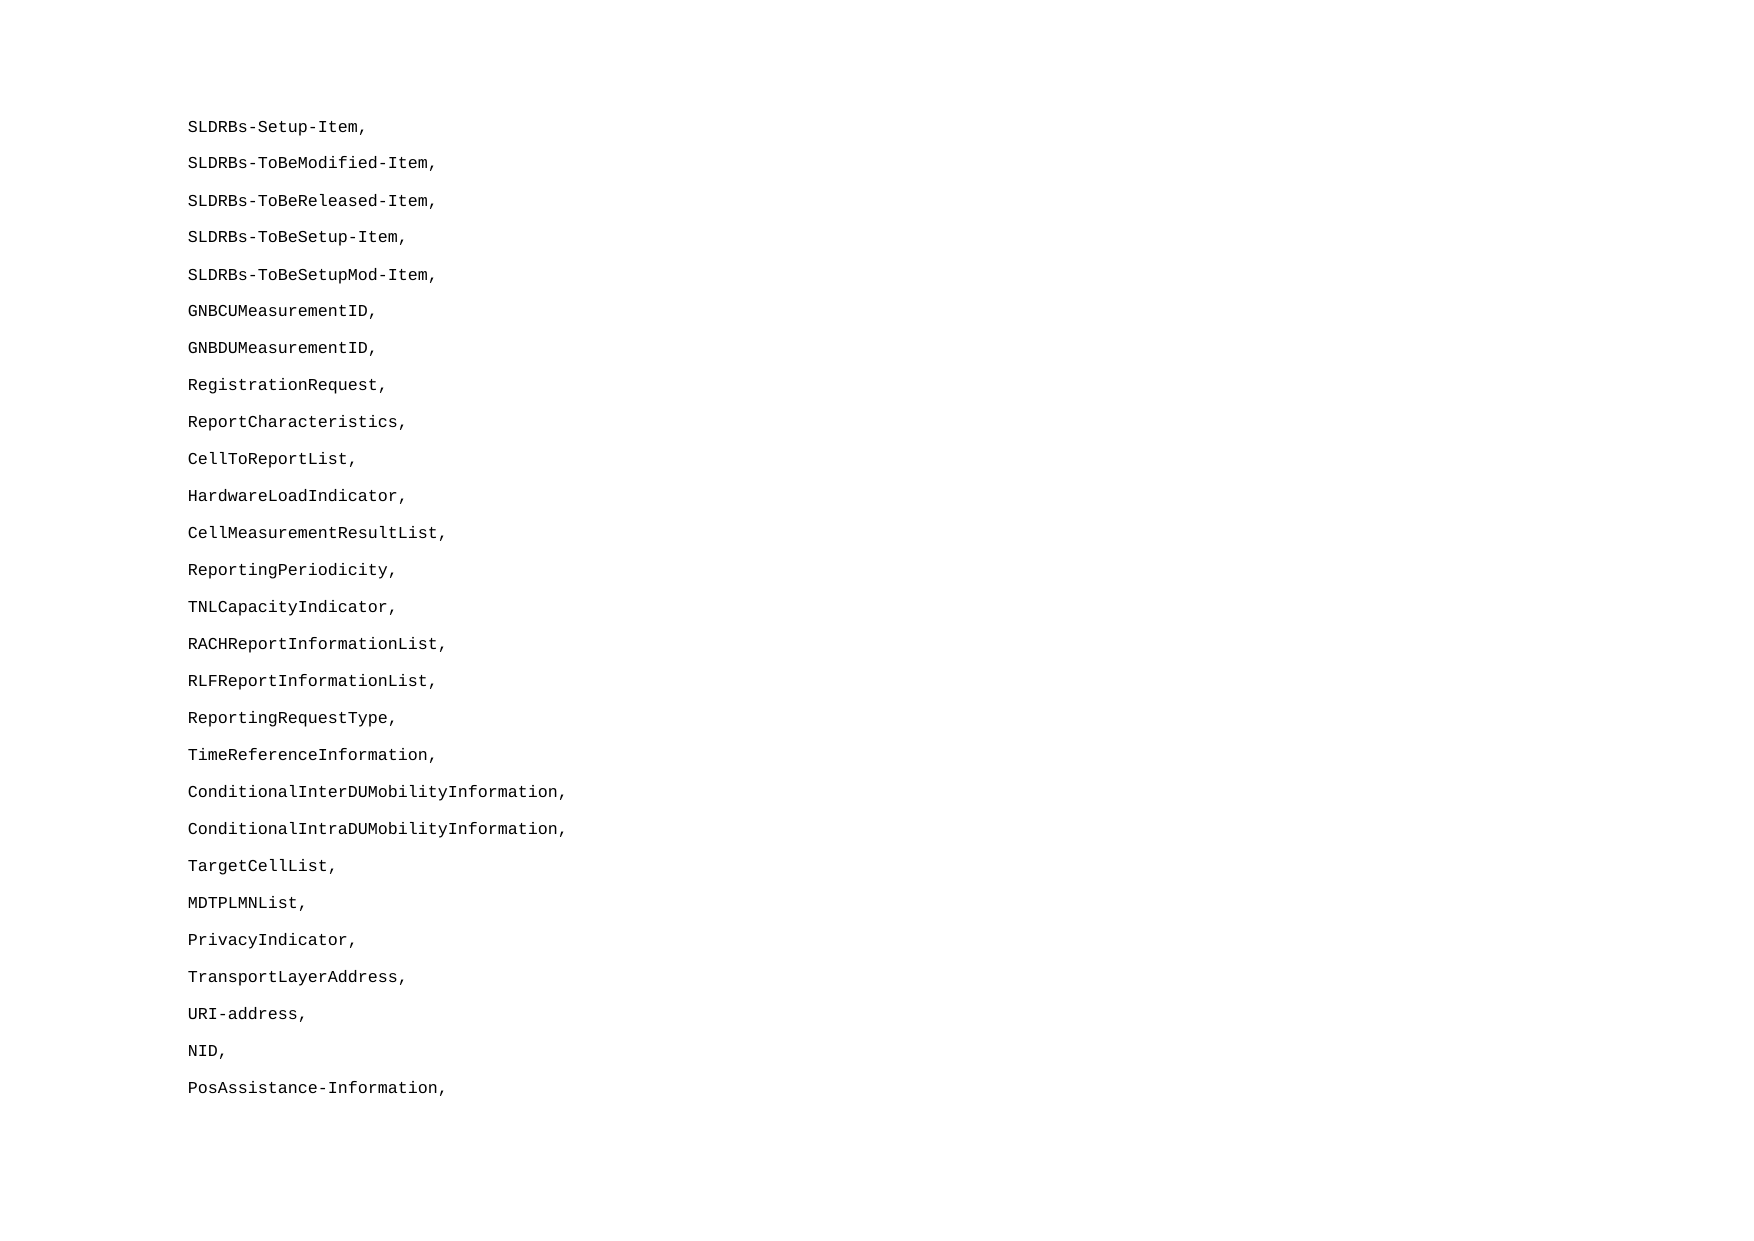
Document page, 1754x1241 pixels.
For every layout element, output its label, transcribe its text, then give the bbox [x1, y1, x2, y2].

text RLFReportInformationList, [148, 673, 1636, 692]
text ReportingPeriodicity, [148, 562, 1636, 581]
text ReportingRequestType, [148, 710, 1636, 729]
text ReportCharacteristics, [148, 414, 1636, 433]
text GNBCUMeasurementID, [148, 303, 1636, 322]
text SLDRBs-ToBeSetup-Item, [148, 229, 1636, 248]
text TNLCapacityIndicator, [148, 599, 1636, 618]
text GNBDUMeasurementID, [148, 340, 1636, 359]
text RegistrationRequest, [148, 377, 1636, 396]
text CellMeasurementResultList, [148, 525, 1636, 544]
text RACHReportInformationList, [148, 636, 1636, 655]
text PosAssistance-Information, [148, 1079, 1636, 1098]
text SLDRBs-ToBeSetupMod-Item, [148, 266, 1636, 285]
text TransportLayerAddress, [148, 969, 1636, 987]
text CellToReportList, [148, 451, 1636, 470]
text TimeReferenceInformation, [148, 747, 1636, 766]
text HardwareLoadIndicator, [148, 488, 1636, 507]
text SLDRBs-ToBeModified-Item, [148, 155, 1636, 174]
text PrivacyIndicator, [148, 932, 1636, 951]
text URI-address, [148, 1006, 1636, 1024]
text TargetCellList, [148, 858, 1636, 877]
text ConditionalIntraDUMobilityInformation, [148, 821, 1636, 839]
text MDTPLMNList, [148, 895, 1636, 913]
text NID, [148, 1043, 1636, 1061]
text SLDRBs-Setup-Item, [148, 118, 1636, 137]
text SLDRBs-ToBeReleased-Item, [148, 192, 1636, 211]
text ConditionalInterDUMobilityInformation, [148, 784, 1636, 803]
